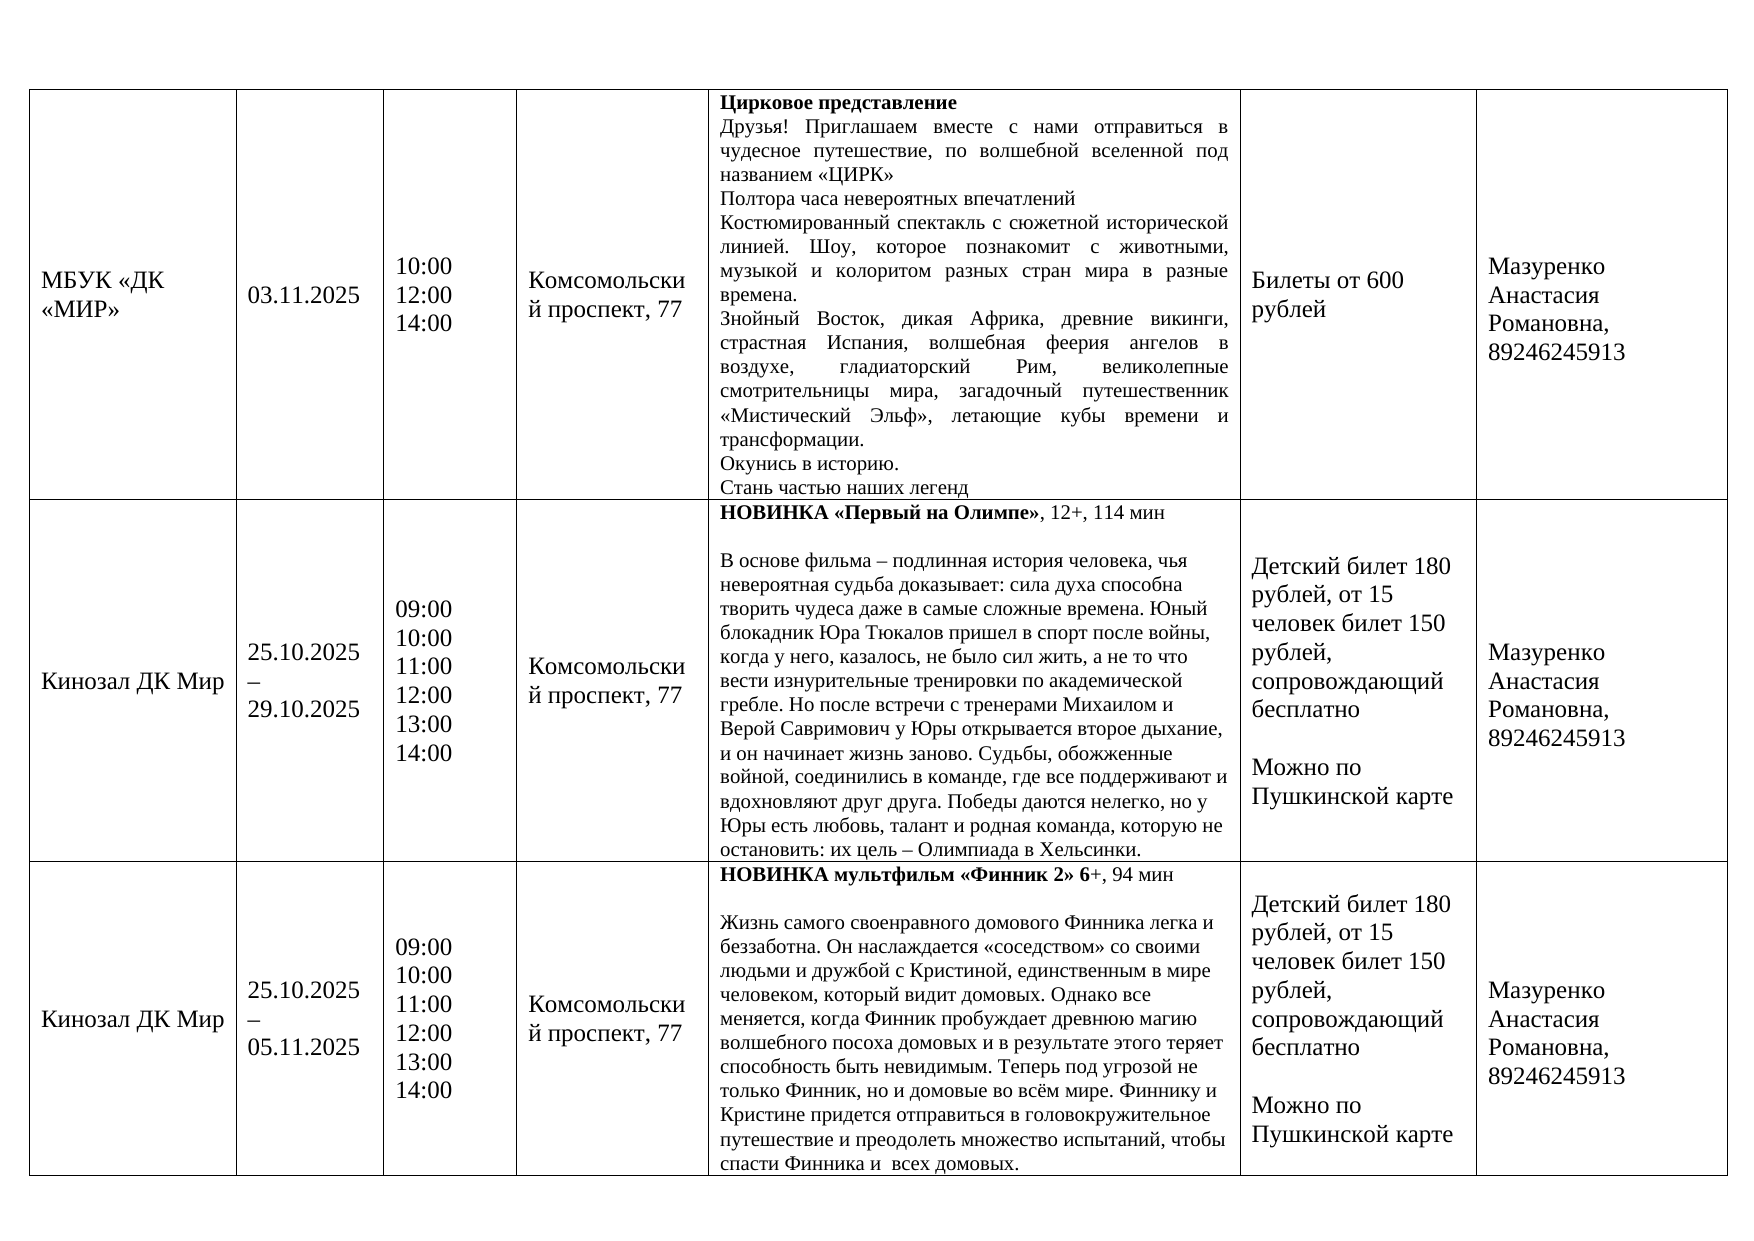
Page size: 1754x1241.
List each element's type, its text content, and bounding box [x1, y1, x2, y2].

table_cell 09:00 10:00 11:00 12:00 13:00 14:00 [384, 500, 516, 861]
table_cell Комсомольский проспект, 77 [517, 90, 708, 499]
table_cell Мазуренко Анастасия Романовна, 89246245913 [1477, 90, 1727, 499]
table_cell Кинозал ДК Мир [30, 862, 236, 1174]
table_cell Комсомольский проспект, 77 [517, 500, 708, 861]
table_cell Детский билет 180 рублей, от 15 человек билет 150 рублей, сопровождающий бесплатно Можно по Пушкинской карте [1241, 500, 1476, 861]
table_cell Кинозал ДК Мир [30, 500, 236, 861]
table_cell 03.11.2025 [237, 90, 383, 499]
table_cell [1477, 862, 1727, 1174]
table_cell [1241, 862, 1476, 1174]
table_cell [517, 862, 708, 1174]
table_cell Цирковое представление Друзья! Приглашаем вместе с нами отправиться в чудесное путешествие, по волшебной вселенной под названием «ЦИРК» Полтора часа невероятных впечатлений Костюмированный спектакль с сюжетной исторической линией. Шоу, которое познакомит с животными, музыкой и колоритом разных стран мира в разные времена. Знойный Восток, дикая Африка, древние викинги, страстная Испания, волшебная феерия ангелов в воздухе, гладиаторский Рим, великолепные смотрительницы мира, загадочный путешественник «Мистический Эльф», летающие кубы времени и трансформации. Окунись в историю. Стань частью наших легенд [709, 90, 1240, 499]
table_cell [384, 862, 516, 1174]
table_cell 25.10.2025 – 29.10.2025 [237, 500, 383, 861]
table_cell НОВИНКА «Первый на Олимпе», 12+, 114 мин В основе фильма – подлинная история человека, чья невероятная судьба доказывает: сила духа способна творить чудеса даже в самые сложные времена. Юный блокадник Юра Тюкалов пришел в спорт после войны, когда у него, казалось, не было сил жить, а не то что вести изнурительные тренировки по академической гребле. Но после встречи с тренерами Михаилом и Верой Савримович у Юры открывается второе дыхание, и он начинает жизнь заново. Судьбы, обожженные войной, соединились в команде, где все поддерживают и вдохновляют друг друга. Победы даются нелегко, но у Юры есть любовь, талант и родная команда, которую не остановить: их цель – Олимпиада в Хельсинки. [709, 500, 1240, 861]
table_cell Мазуренко Анастасия Романовна, 89246245913 [1477, 500, 1727, 861]
table_cell Билеты от 600 рублей [1241, 90, 1476, 499]
table_cell 10:00 12:00 14:00 [384, 90, 516, 499]
table_cell 25.10.2025 – 05.11.2025 [237, 862, 383, 1174]
table_cell МБУК «ДК «МИР» [30, 90, 236, 499]
table_cell НОВИНКА мультфильм «Финник 2» 6+, 94 мин Жизнь самого своенравного домового Финника легка и беззаботна. Он наслаждается «соседством» со своими людьми и дружбой с Кристиной, единственным в мире человеком, который видит домовых. Однако все меняется, когда Финник пробуждает древнюю магию волшебного посоха домовых и в результате этого теряет способность быть невидимым. Теперь под угрозой не только Финник, но и домовые во всём мире. Финнику и Кристине придется отправиться в головокружительное путешествие и преодолеть множество испытаний, чтобы спасти Финника и всех домовых. [709, 862, 1240, 1174]
